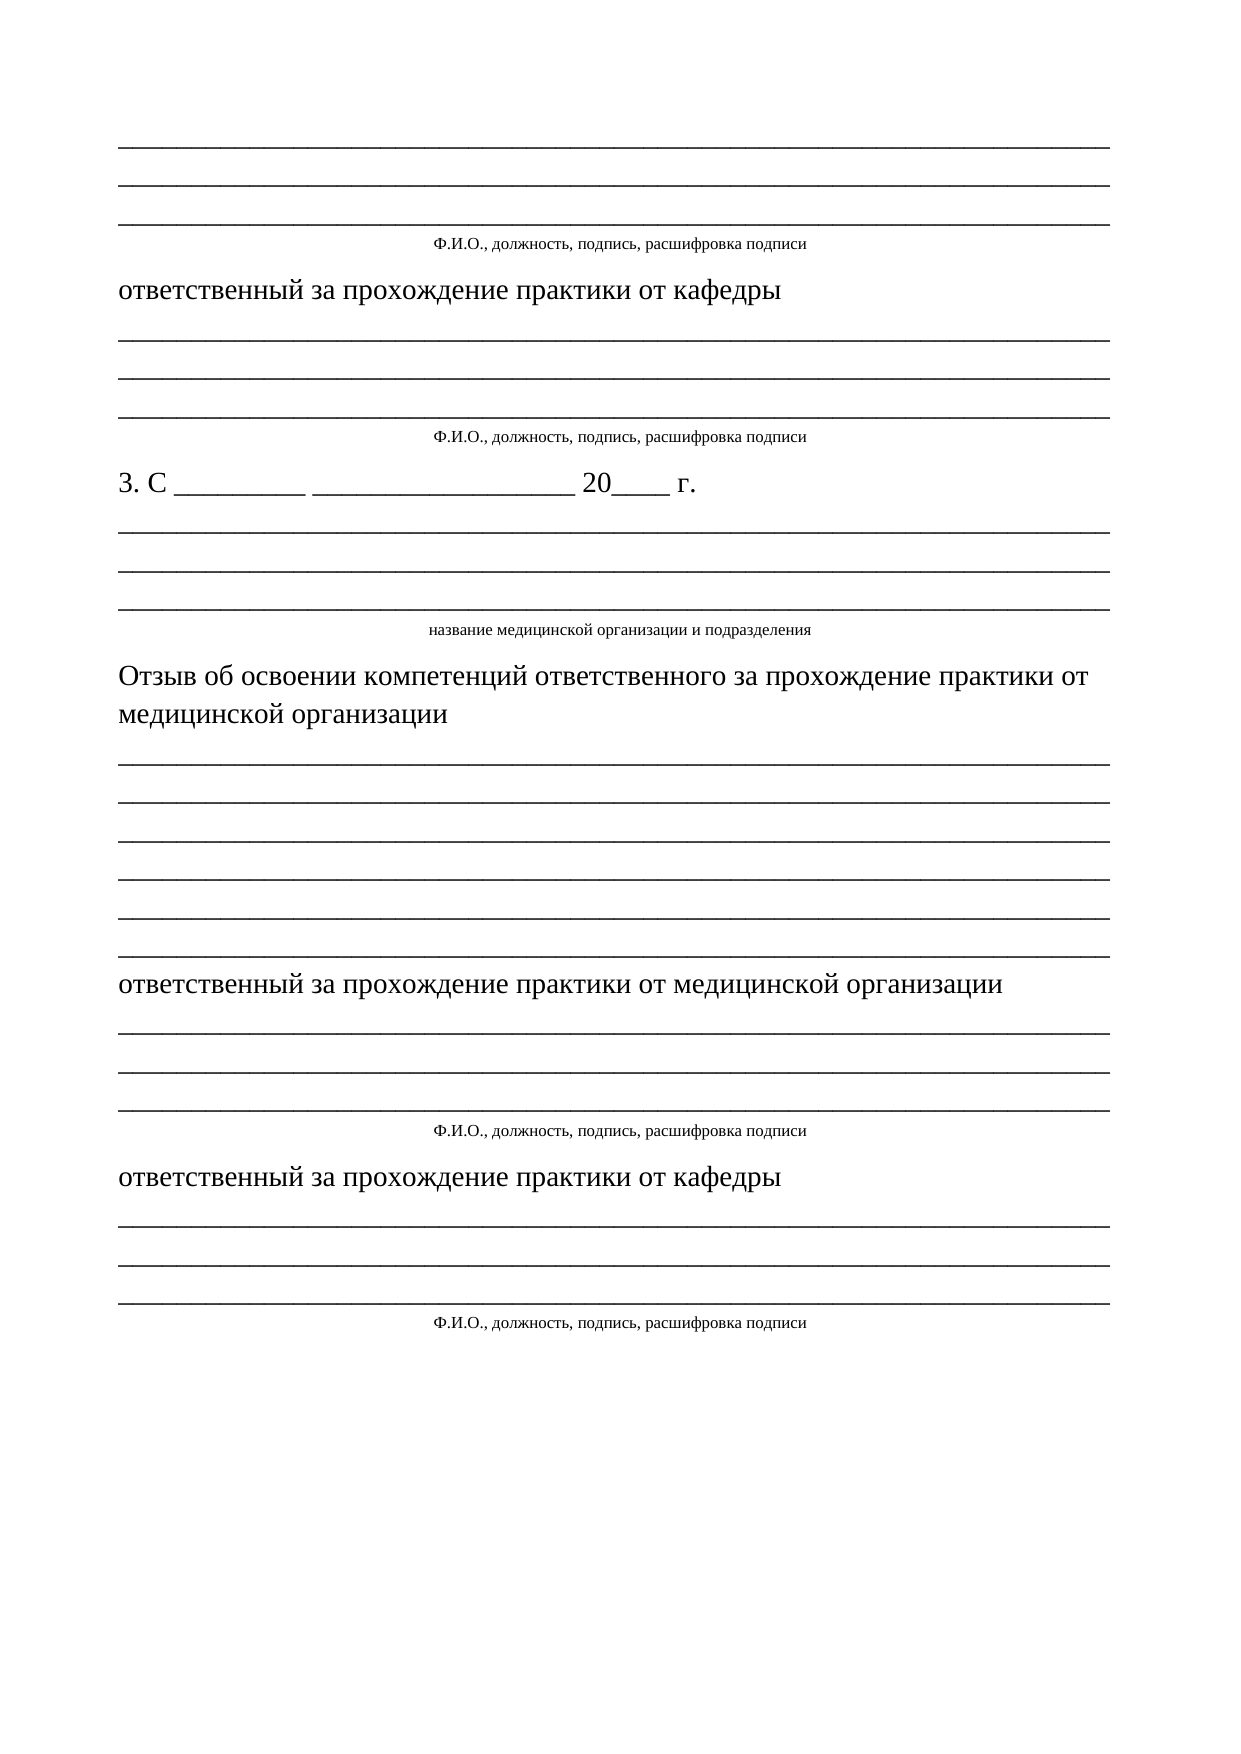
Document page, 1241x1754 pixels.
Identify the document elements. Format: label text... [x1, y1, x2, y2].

text ________________________________________________________________________________________________________________________________________ [118, 311, 1122, 383]
text Ф.И.О., должность, подпись, расшифровка подписи [118, 426, 1122, 460]
text 3. С _________ __________________ 20____ г. ____________________________________________________________________ [118, 465, 1122, 537]
text Ф.И.О., должность, подпись, расшифровка подписи [118, 1120, 1122, 1154]
text ________________________________________________________________________________________________________________________________________ [118, 542, 1122, 614]
text ________________________________________________________________________________________________________________________________________ [118, 118, 1122, 190]
text ____________________________________________________________________ [118, 388, 1122, 421]
text ответственный за прохождение практики от кафедры [118, 1159, 1122, 1192]
text ____________________________________________________________________ [118, 1082, 1122, 1115]
text ответственный за прохождение практики от медицинской организации [118, 966, 1122, 999]
text ________________________________________________________________________________________________________________________________________ [118, 1197, 1122, 1269]
text Ф.И.О., должность, подпись, расшифровка подписи [118, 1313, 1122, 1346]
text ответственный за прохождение практики от кафедры [118, 272, 1122, 306]
text ________________________________________________________________________________________________________________________________________________________________________________________________________________________________________________________________________________________________________________________________________________________________________________________________________________________ [118, 735, 1122, 961]
text ____________________________________________________________________ [118, 1274, 1122, 1308]
text ________________________________________________________________________________________________________________________________________ [118, 1004, 1122, 1077]
text Ф.И.О., должность, подпись, расшифровка подписи [118, 234, 1122, 267]
text ____________________________________________________________________ [118, 195, 1122, 229]
text Отзыв об освоении компетенций ответственного за прохождение практики от медицинской организации [118, 658, 1122, 730]
text название медицинской организации и подразделения [118, 619, 1122, 653]
